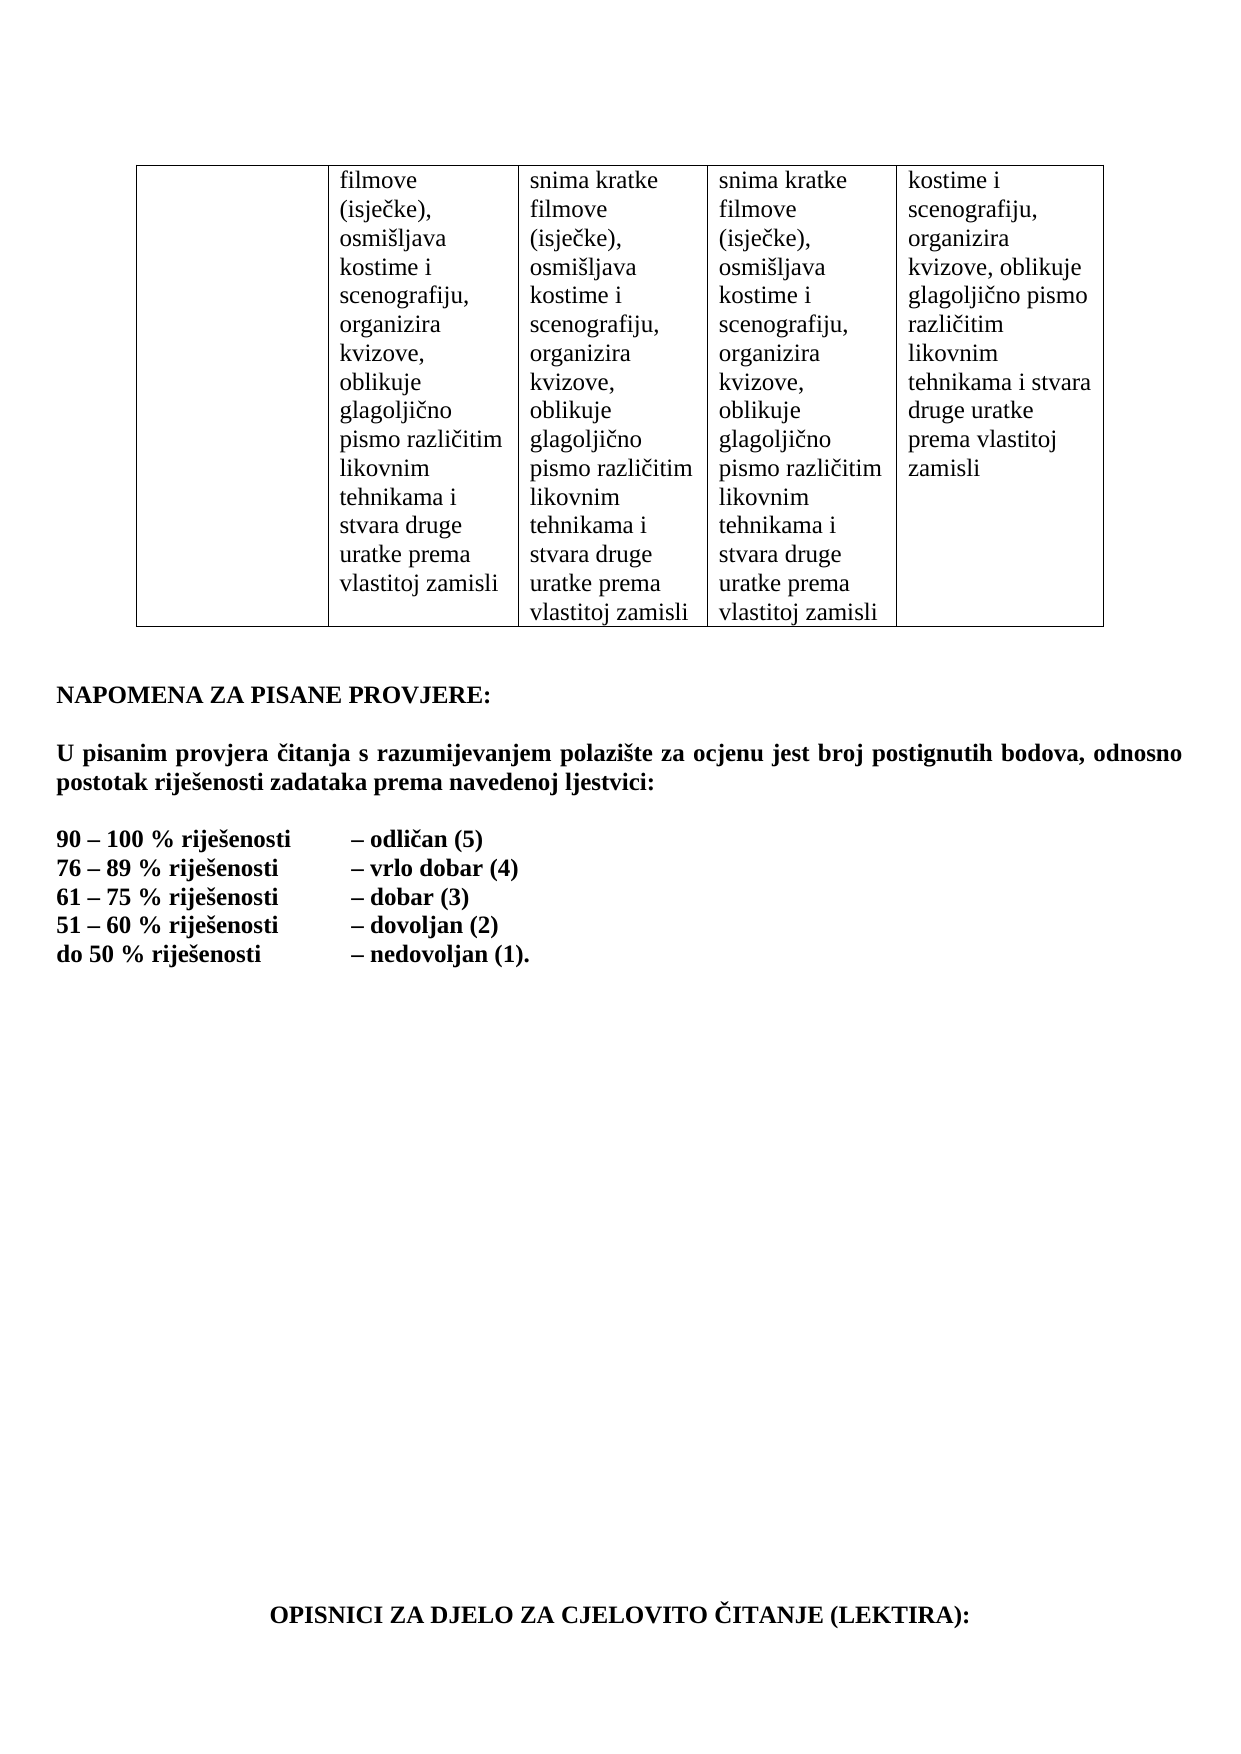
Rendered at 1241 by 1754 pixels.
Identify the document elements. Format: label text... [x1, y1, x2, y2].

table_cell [897, 166, 1103, 626]
text NAPOMENA ZA PISANE PROVJERE: [56, 681, 1184, 709]
text 61 – 75 % riješenosti – dobar (3) [56, 882, 1184, 911]
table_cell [519, 166, 707, 626]
text U pisanim provjera čitanja s razumijevanjem polazište za ocjenu jest broj postignutih bodova, odnosno postotak riješenosti zadataka prema navedenoj ljestvici: [56, 738, 1184, 796]
text OPISNICI ZA DJELO ZA CJELOVITO ČITANJE (LEKTIRA): [56, 1601, 1184, 1629]
text 76 – 89 % riješenosti – vrlo dobar (4) [56, 853, 1184, 882]
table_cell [137, 166, 328, 626]
text 51 – 60 % riješenosti – dovoljan (2) [56, 911, 1184, 939]
text 90 – 100 % riješenosti – odličan (5) [56, 824, 1184, 853]
text do 50 % riješenosti – nedovoljan (1). [56, 939, 1184, 968]
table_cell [708, 166, 896, 626]
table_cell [329, 166, 518, 626]
